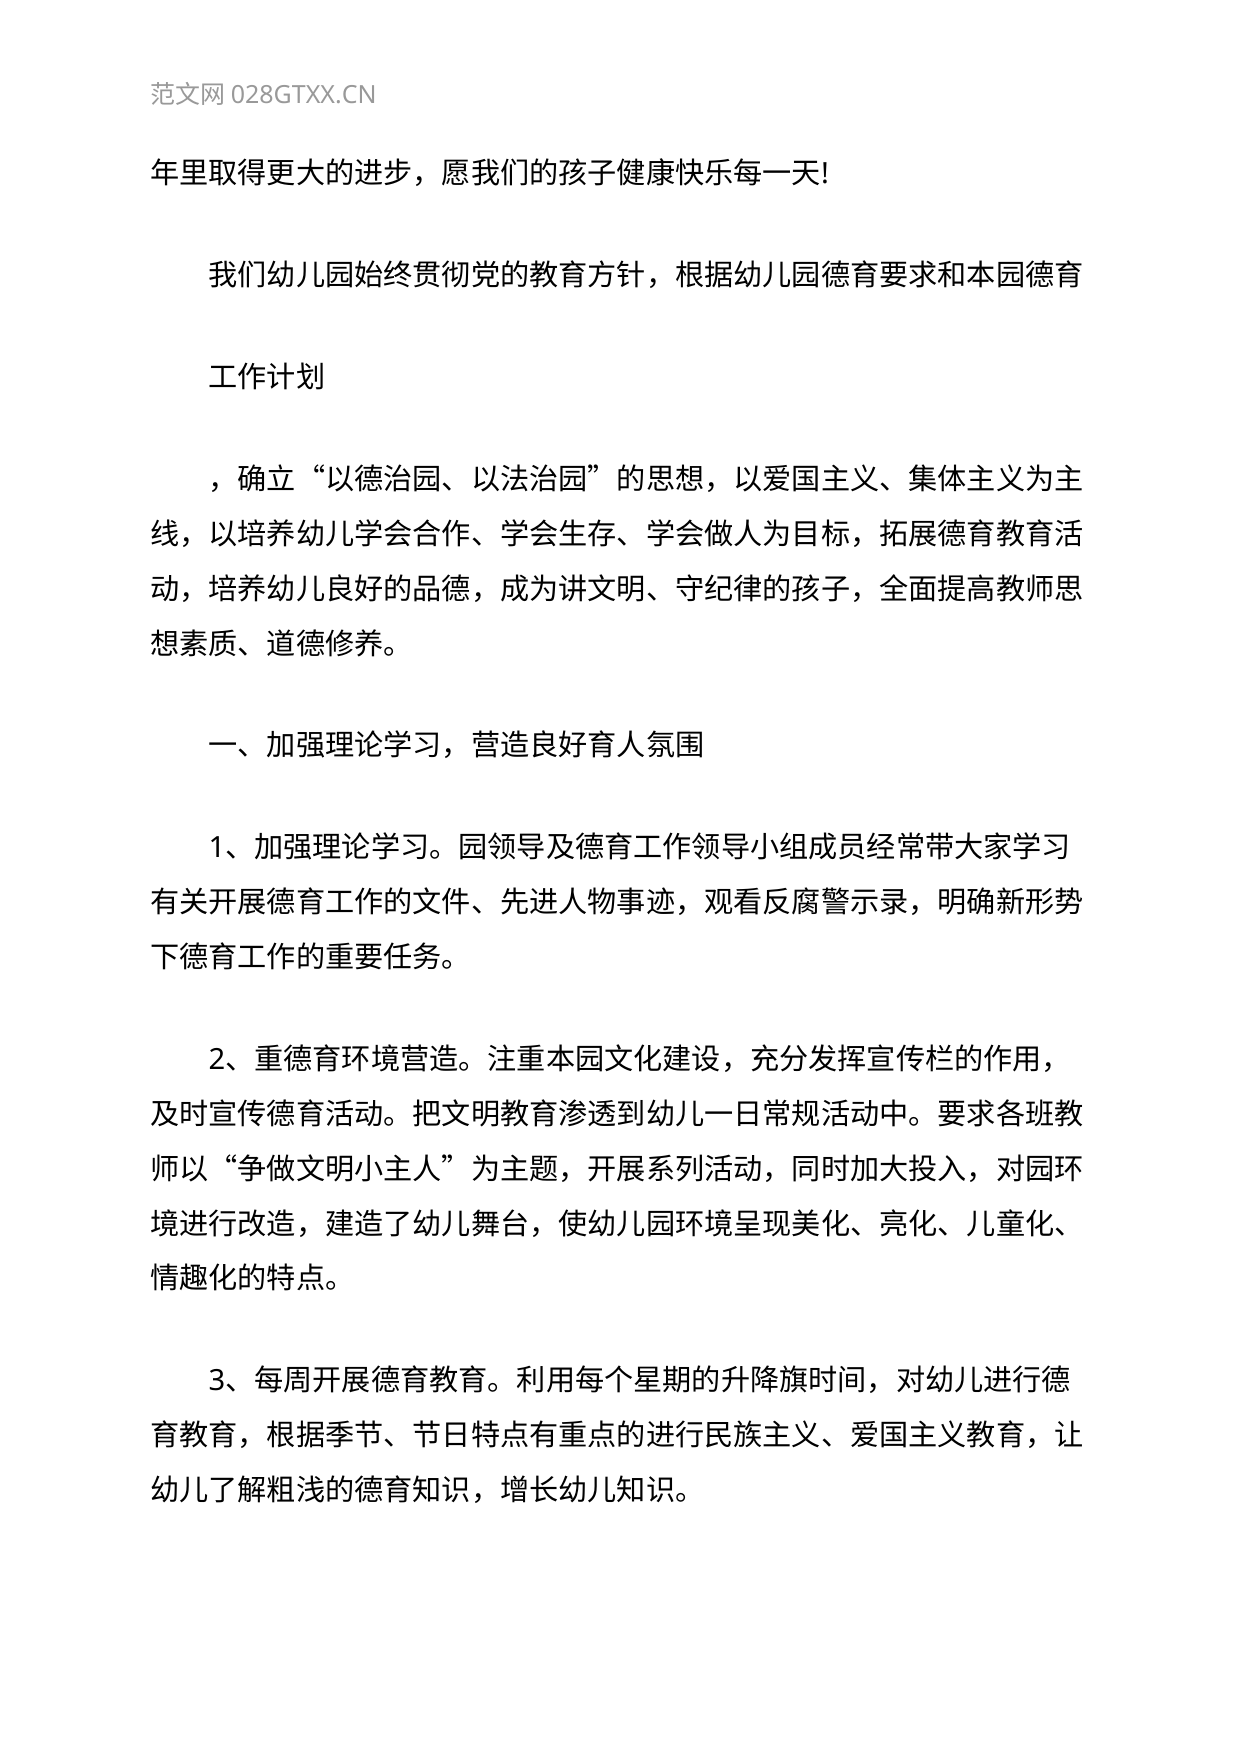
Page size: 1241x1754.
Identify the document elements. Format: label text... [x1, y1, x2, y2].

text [150, 150, 1090, 192]
text 3、每周开展德育教育。利用每个星期的升降旗时间，对幼儿进行德育教育，根据季节、节日特点有重点的进行民族主义、爱国主义教育，让幼儿了解粗浅的德育知识，增长幼儿知识。 [150, 1357, 1090, 1509]
text 一、加强理论学习，营造良好育人氛围 [150, 722, 1090, 764]
text 1、加强理论学习。园领导及德育工作领导小组成员经常带大家学习有关开展德育工作的文件、先进人物事迹，观看反腐警示录，明确新形势下德育工作的重要任务。 [150, 824, 1090, 976]
text 2、重德育环境营造。注重本园文化建设，充分发挥宣传栏的作用，及时宣传德育活动。把文明教育渗透到幼儿一日常规活动中。要求各班教师以“争做文明小主人”为主题，开展系列活动，同时加大投入，对园环境进行改造，建造了幼儿舞台，使幼儿园环境呈现美化、亮化、儿童化、情趣化的特点。 [150, 1035, 1090, 1297]
text 我们幼儿园始终贯彻党的教育方针，根据幼儿园德育要求和本园德育 [150, 252, 1090, 294]
text ，确立“以德治园、以法治园”的思想，以爱国主义、集体主义为主线，以培养幼儿学会合作、学会生存、学会做人为目标，拓展德育教育活动，培养幼儿良好的品德，成为讲文明、守纪律的孩子，全面提高教师思想素质、道德修养。 [150, 456, 1090, 662]
text 工作计划 [150, 354, 1090, 396]
